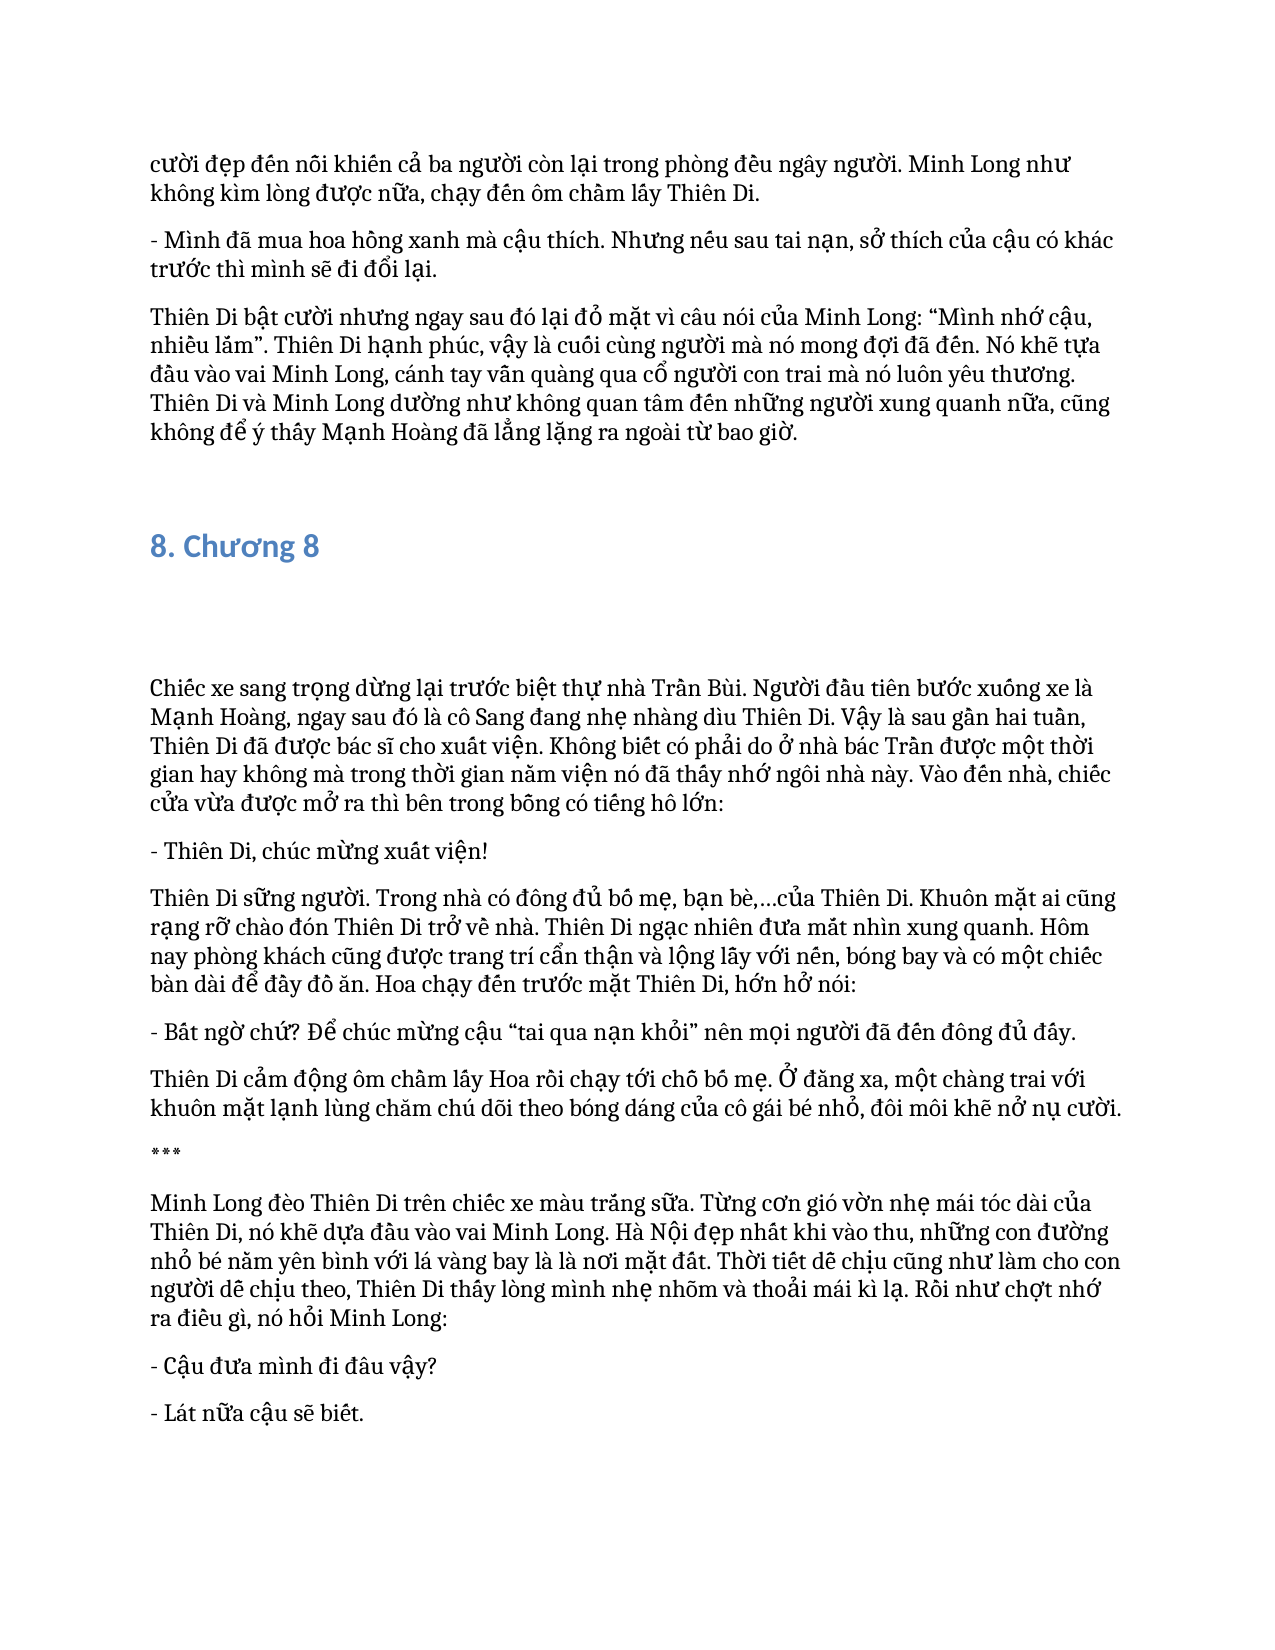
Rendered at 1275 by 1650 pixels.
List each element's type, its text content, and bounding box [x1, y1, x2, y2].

text - Mình đã mua hoa hồng xanh mà cậu thích. Nhưng nếu sau tai nạn, sở thích của cậu có khác trước thì mình sẽ đi đổi lại. [150, 226, 1125, 284]
text Minh Long đèo Thiên Di trên chiếc xe màu trắng sữa. Từng cơn gió vờn nhẹ mái tóc dài của Thiên Di, nó khẽ dựa đầu vào vai Minh Long. Hà Nội đẹp nhất khi vào thu, những con đường nhỏ bé nằm yên bình với lá vàng bay là là nơi mặt đất. Thời tiết dễ chịu cũng như làm cho con người dễ chịu theo, Thiên Di thấy lòng mình nhẹ nhõm và thoải mái kì lạ. Rồi như chợt nhớ ra điều gì, nó hỏi Minh Long: [150, 1189, 1125, 1333]
text Thiên Di sững người. Trong nhà có đông đủ bố mẹ, bạn bè,…của Thiên Di. Khuôn mặt ai cũng rạng rỡ chào đón Thiên Di trở về nhà. Thiên Di ngạc nhiên đưa mắt nhìn xung quanh. Hôm nay phòng khách cũng được trang trí cẩn thận và lộng lẫy với nến, bóng bay và có một chiếc bàn dài để đầy đồ ăn. Hoa chạy đến trước mặt Thiên Di, hớn hở nói: [150, 884, 1125, 999]
text Chiếc xe sang trọng dừng lại trước biệt thự nhà Trần Bùi. Người đầu tiên bước xuống xe là Mạnh Hoàng, ngay sau đó là cô Sang đang nhẹ nhàng dìu Thiên Di. Vậy là sau gần hai tuần, Thiên Di đã được bác sĩ cho xuất viện. Không biết có phải do ở nhà bác Trần được một thời gian hay không mà trong thời gian nằm viện nó đã thấy nhớ ngôi nhà này. Vào đến nhà, chiếc cửa vừa được mở ra thì bên trong bỗng có tiếng hô lớn: [150, 674, 1125, 818]
subtitle 8. Chương 8 [150, 524, 1125, 565]
text - Lát nữa cậu sẽ biết. [150, 1399, 1125, 1428]
text Thiên Di cảm động ôm chầm lấy Hoa rồi chạy tới chỗ bố mẹ. Ở đằng xa, một chàng trai với khuôn mặt lạnh lùng chăm chú dõi theo bóng dáng của cô gái bé nhỏ, đôi môi khẽ nở nụ cười. [150, 1065, 1125, 1123]
text Thiên Di bật cười nhưng ngay sau đó lại đỏ mặt vì câu nói của Minh Long: “Mình nhớ cậu, nhiều lắm”. Thiên Di hạnh phúc, vậy là cuối cùng người mà nó mong đợi đã đến. Nó khẽ tựa đầu vào vai Minh Long, cánh tay vẫn quàng qua cổ người con trai mà nó luôn yêu thương. Thiên Di và Minh Long dường như không quan tâm đến những người xung quanh nữa, cũng không để ý thấy Mạnh Hoàng đã lẳng lặng ra ngoài từ bao giờ. [150, 302, 1125, 504]
text *** [150, 1142, 1125, 1170]
text - Cậu đưa mình đi đâu vậy? [150, 1352, 1125, 1380]
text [150, 150, 1125, 207]
text - Bất ngờ chứ? Để chúc mừng cậu “tai qua nạn khỏi” nên mọi người đã đến đông đủ đấy. [150, 1018, 1125, 1047]
text - Thiên Di, chúc mừng xuất viện! [150, 837, 1125, 865]
